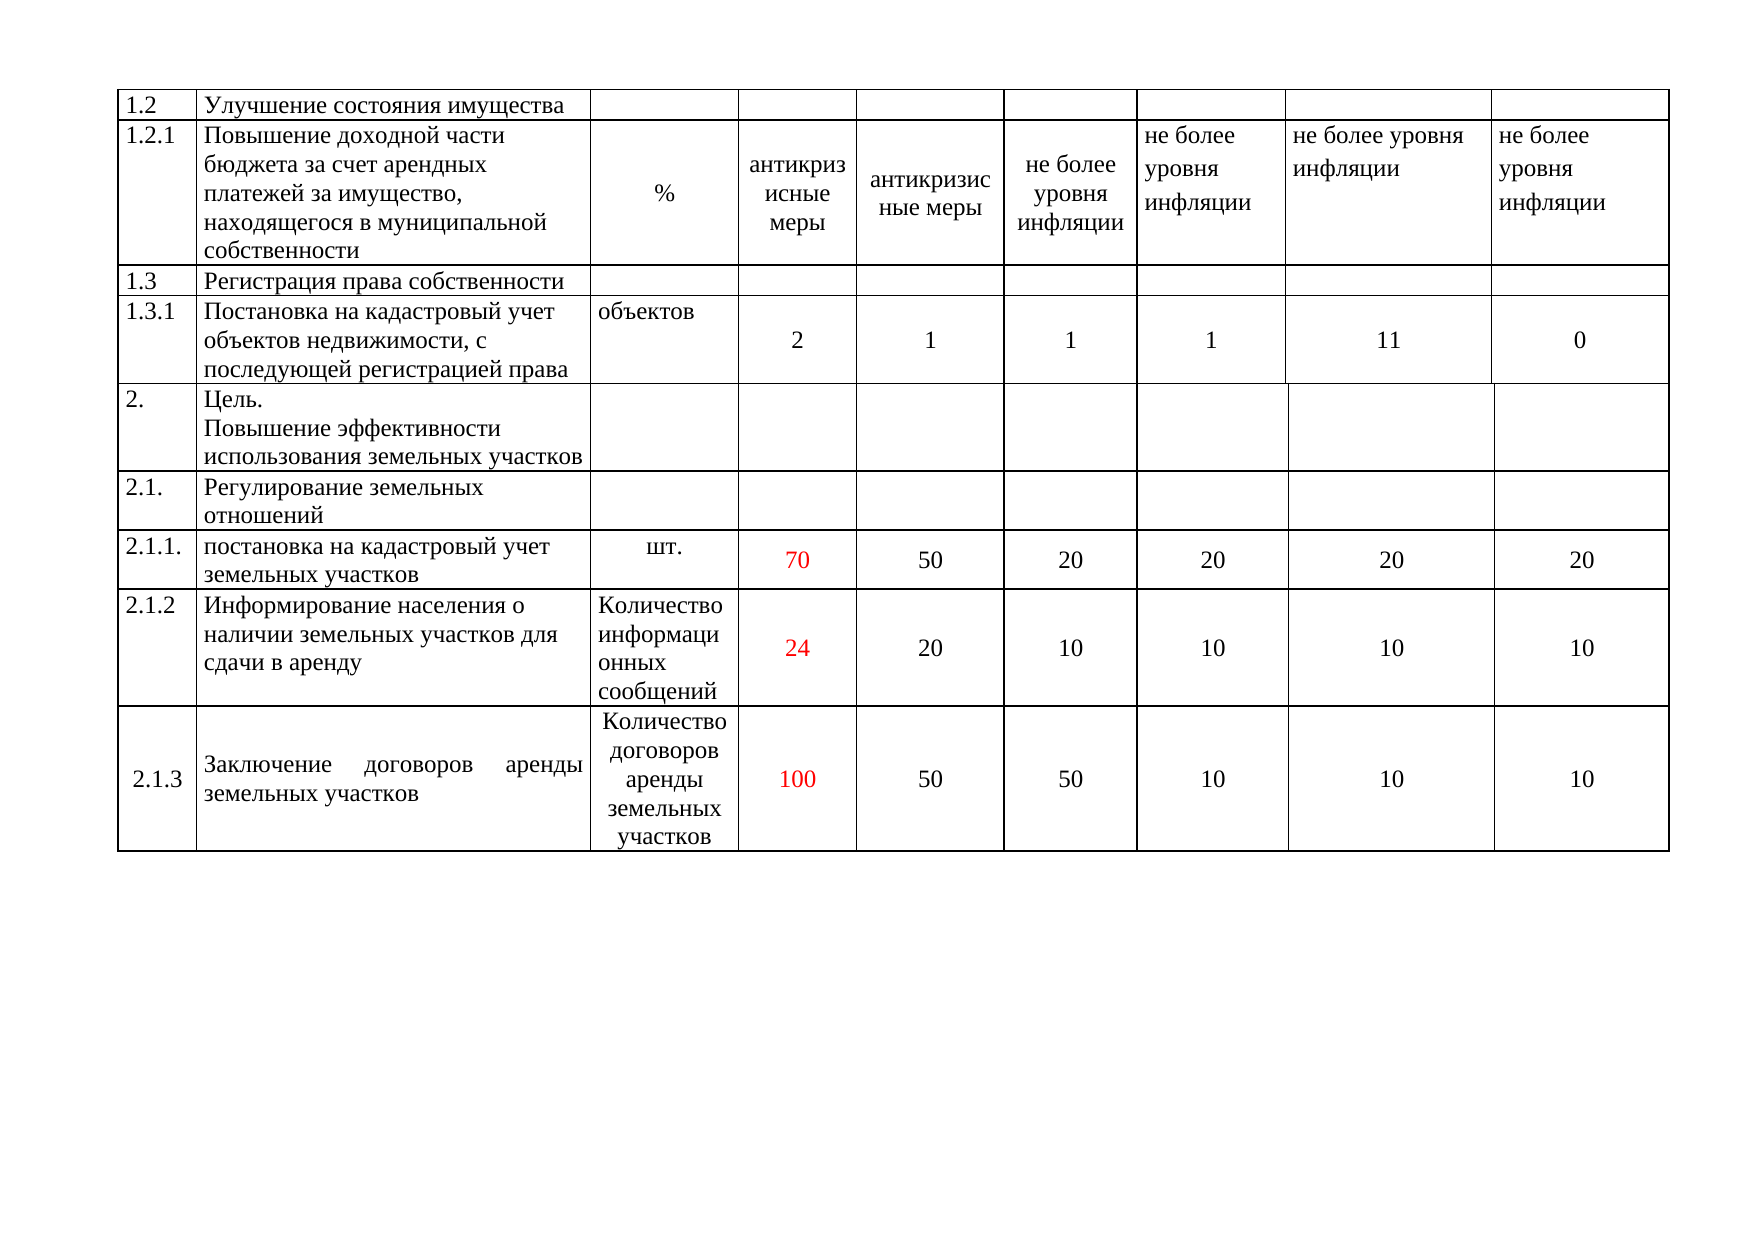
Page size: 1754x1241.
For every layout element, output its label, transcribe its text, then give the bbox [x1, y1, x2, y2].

table_cell Количество информационных сообщений [591, 590, 738, 705]
table_cell шт. [591, 531, 738, 588]
table_cell [857, 472, 1003, 529]
table_cell 10 [1138, 590, 1288, 705]
table_cell [591, 90, 738, 119]
table_cell [591, 472, 738, 529]
table_cell 1 [857, 296, 1003, 382]
table_cell антикризисные меры [739, 121, 856, 264]
table_cell [739, 266, 856, 294]
table_cell [1005, 472, 1136, 529]
table_cell Повышение доходной части бюджета за счет арендных платежей за имущество, находящегося в муниципальной собственности [197, 121, 590, 264]
table_cell 20 [857, 590, 1003, 705]
table_cell [739, 90, 856, 119]
table_cell [1289, 384, 1494, 470]
table_cell объектов [591, 296, 738, 382]
table_cell [1138, 266, 1285, 294]
table_cell Информирование населения о наличии земельных участков для сдачи в аренду [197, 590, 590, 705]
table_cell 1 [1005, 296, 1136, 382]
table_cell 10 [1138, 707, 1288, 850]
table_cell 2.1. [119, 472, 196, 529]
table_cell 10 [1005, 590, 1136, 705]
table_cell 10 [1495, 590, 1668, 705]
table_cell 20 [1005, 531, 1136, 588]
table_cell не более уровня инфляции [1286, 121, 1491, 264]
table_cell Заключение договоров аренды земельных участков [197, 707, 590, 850]
table_cell 1.3 [119, 266, 196, 294]
table_cell не более уровня инфляции [1005, 121, 1136, 264]
table_cell 10 [1289, 707, 1494, 850]
table_cell [1005, 384, 1136, 470]
table_cell [1289, 472, 1494, 529]
table_cell [1005, 266, 1136, 294]
table_cell [1492, 90, 1668, 119]
table_cell 50 [857, 707, 1003, 850]
table_cell 2 [739, 296, 856, 382]
table_cell [857, 90, 1003, 119]
table_cell 2.1.3 [119, 707, 196, 850]
table_cell % [591, 121, 738, 264]
table_cell 50 [1005, 707, 1136, 850]
table_cell [739, 472, 856, 529]
table_cell [1138, 472, 1288, 529]
table_cell 0 [1492, 296, 1668, 382]
table_cell [857, 266, 1003, 294]
table_cell 70 [739, 531, 856, 588]
table_cell 11 [1286, 296, 1491, 382]
table_cell [591, 266, 738, 294]
table_cell 2. [119, 384, 196, 470]
table_cell [1286, 90, 1491, 119]
table_cell 1.2.1 [119, 121, 196, 264]
table_cell 50 [857, 531, 1003, 588]
table_cell [1005, 90, 1136, 119]
table_cell 10 [1289, 590, 1494, 705]
table_cell 2.1.1. [119, 531, 196, 588]
table_cell постановка на кадастровый учет земельных участков [197, 531, 590, 588]
table_cell 20 [1495, 531, 1668, 588]
table_cell 20 [1138, 531, 1288, 588]
table_cell [1495, 384, 1668, 470]
table_cell Регистрация права собственности [197, 266, 590, 294]
table_cell Количество договоров аренды земельных участков [591, 707, 738, 850]
table_cell 1.2 [119, 90, 196, 119]
table_cell 24 [739, 590, 856, 705]
table_cell Регулирование земельных отношений [197, 472, 590, 529]
table_cell 2.1.2 [119, 590, 196, 705]
table_cell не более уровня инфляции [1492, 121, 1668, 264]
table_cell [857, 384, 1003, 470]
table_cell Улучшение состояния имущества [197, 90, 590, 119]
table_cell 100 [739, 707, 856, 850]
table_cell не более уровня инфляции [1138, 121, 1285, 264]
table_cell [1138, 90, 1285, 119]
table_cell 20 [1289, 531, 1494, 588]
table_cell [591, 384, 738, 470]
table_cell антикризисные меры [857, 121, 1003, 264]
table_cell 10 [1495, 707, 1668, 850]
table_cell 1 [1138, 296, 1285, 382]
table_cell [1495, 472, 1668, 529]
table_cell 1.3.1 [119, 296, 196, 382]
table_cell [1138, 384, 1288, 470]
table_cell Постановка на кадастровый учет объектов недвижимости, с последующей регистрацией права [197, 296, 590, 382]
table_cell [1492, 266, 1668, 294]
table_cell [1286, 266, 1491, 294]
table_cell [739, 384, 856, 470]
table_cell Цель. Повышение эффективности использования земельных участков [197, 384, 590, 470]
